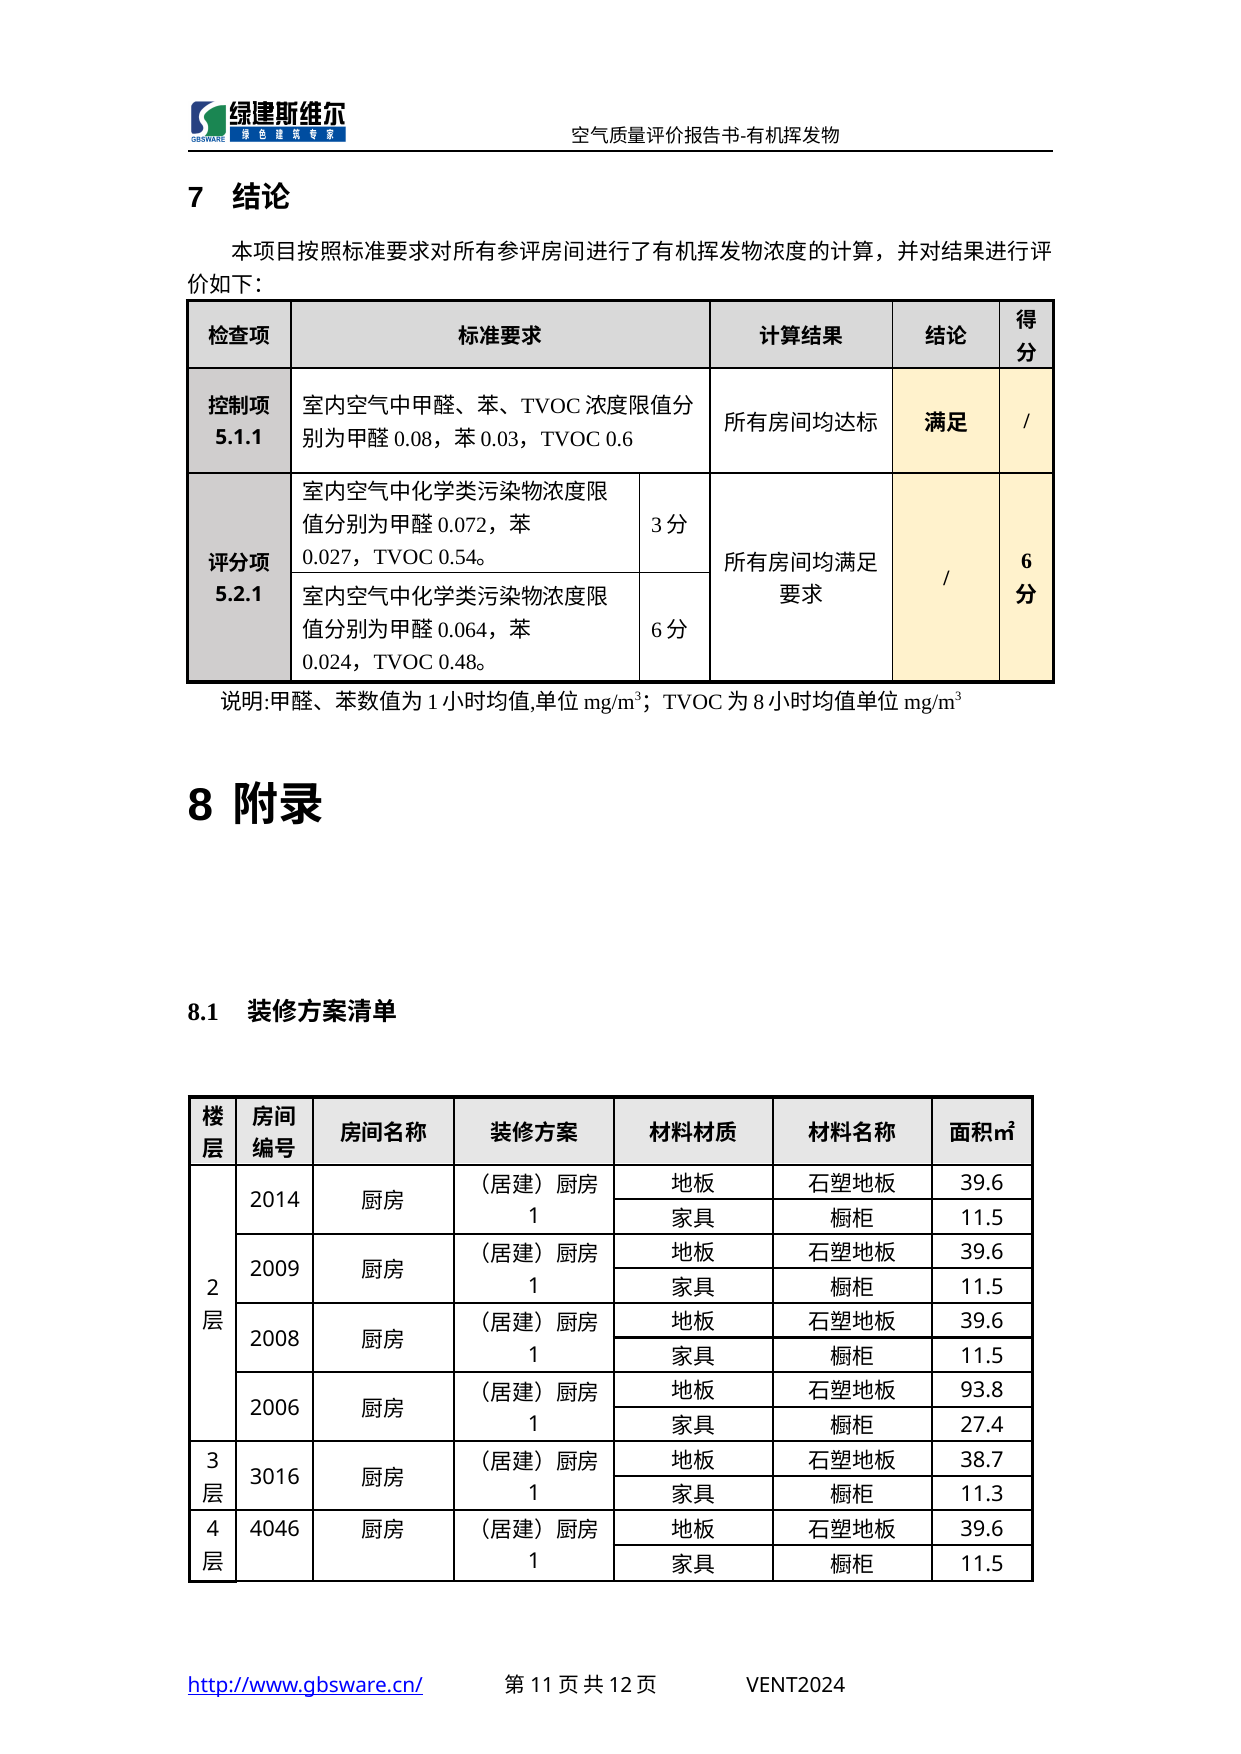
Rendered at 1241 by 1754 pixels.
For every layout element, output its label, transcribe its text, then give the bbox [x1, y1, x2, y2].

table_cell 厨房 [314, 1442, 453, 1509]
table_cell 室内空气中甲醛、苯、TVOC浓度限值分别为甲醛0.08，苯0.03，TVOC 0.6 [292, 369, 709, 472]
table_header 结论 [893, 302, 999, 367]
table_cell 橱柜 [774, 1339, 931, 1371]
table_cell 2009 [237, 1235, 312, 1302]
table_cell 石塑地板 [774, 1511, 931, 1544]
table_cell 控制项 5.1.1 [189, 369, 290, 472]
table_cell 石塑地板 [774, 1442, 931, 1475]
table_cell 所有房间均达标 [711, 369, 892, 472]
table_cell 家具 [615, 1546, 772, 1579]
table_cell 评分项 5.2.1 [189, 474, 290, 680]
table_cell （居建）厨房1 [455, 1373, 613, 1440]
table_cell 39.6 [933, 1235, 1031, 1267]
table_cell 93.8 [933, 1373, 1031, 1406]
subtitle 装修方案清单 [187, 977, 1053, 1042]
table_cell 厨房 [314, 1304, 453, 1371]
table_cell （居建）厨房1 [455, 1304, 613, 1371]
table_cell 38.7 [933, 1442, 1031, 1475]
table_cell 2014 [237, 1166, 312, 1233]
table_cell 石塑地板 [774, 1373, 931, 1406]
table_cell 厨房 [314, 1373, 453, 1440]
table_header 材料材质 [615, 1099, 772, 1163]
table_cell 家具 [615, 1200, 772, 1233]
table_cell 11.3 [933, 1477, 1031, 1509]
table_cell 橱柜 [774, 1477, 931, 1509]
table_header 材料名称 [774, 1099, 931, 1163]
table_cell （居建）厨房1 [455, 1442, 613, 1509]
table_cell 地板 [615, 1373, 772, 1406]
table_header 房间名称 [314, 1099, 453, 1163]
text 说明:甲醛、苯数值为1小时均值,单位mg/m3；TVOC为8小时均值单位mg/m3 [128, 683, 1053, 716]
table_header 面积㎡ [933, 1099, 1031, 1163]
table_cell 家具 [615, 1269, 772, 1302]
table_cell 11.5 [933, 1546, 1031, 1579]
table_header 楼层 [191, 1099, 235, 1163]
table_cell 39.6 [933, 1166, 1031, 1198]
table_cell 厨房 [314, 1235, 453, 1302]
table_header 房间编号 [237, 1099, 312, 1163]
text 本项目按照标准要求对所有参评房间进行了有机挥发物浓度的计算，并对结果进行评价如下： [187, 234, 1053, 299]
table_header 得分 [1000, 302, 1052, 367]
table_cell 27.4 [933, 1408, 1031, 1440]
table_cell 3016 [237, 1442, 312, 1509]
table_cell 地板 [615, 1442, 772, 1475]
table_cell 家具 [615, 1477, 772, 1509]
table_cell 4层 [191, 1511, 235, 1579]
table_cell 39.6 [933, 1304, 1031, 1336]
table_cell 11.5 [933, 1339, 1031, 1371]
table_cell 所有房间均满足要求 [711, 474, 892, 680]
table_cell 6分 [1000, 474, 1052, 680]
table_cell / [1000, 369, 1052, 472]
table_cell 满足 [893, 369, 999, 472]
table_cell 石塑地板 [774, 1235, 931, 1267]
table_cell 2008 [237, 1304, 312, 1371]
table_cell 橱柜 [774, 1200, 931, 1233]
table_cell （居建）厨房1 [455, 1235, 613, 1302]
table_cell 地板 [615, 1235, 772, 1267]
table_cell 厨房 [314, 1166, 453, 1233]
table_cell 地板 [615, 1166, 772, 1198]
table_cell 4046 [237, 1511, 312, 1579]
table_cell 2006 [237, 1373, 312, 1440]
table_cell 石塑地板 [774, 1304, 931, 1336]
table_cell 室内空气中化学类污染物浓度限值分别为甲醛0.064，苯0.024，TVOC 0.48。 [292, 573, 639, 680]
table_cell 石塑地板 [774, 1166, 931, 1198]
table_cell （居建）厨房1 [455, 1166, 613, 1233]
table_cell 39.6 [933, 1511, 1031, 1544]
table_header 检查项 [189, 302, 290, 367]
subtitle 附录 [187, 751, 1053, 849]
table_cell 橱柜 [774, 1269, 931, 1302]
table_cell 橱柜 [774, 1546, 931, 1579]
table_cell 地板 [615, 1511, 772, 1544]
table_cell 地板 [615, 1304, 772, 1336]
table_cell 室内空气中化学类污染物浓度限值分别为甲醛0.072，苯0.027，TVOC 0.54。 [292, 474, 639, 571]
table_header 装修方案 [455, 1099, 613, 1163]
table_cell 橱柜 [774, 1408, 931, 1440]
picture [187, 101, 347, 143]
table_cell 11.5 [933, 1269, 1031, 1302]
table_cell / [893, 474, 999, 680]
table_cell 2层 [191, 1166, 235, 1440]
table_cell 家具 [615, 1408, 772, 1440]
table_cell 6分 [640, 573, 709, 680]
table_header 标准要求 [292, 302, 709, 367]
table_cell 3层 [191, 1442, 235, 1509]
table_cell 3分 [640, 474, 709, 571]
table_cell 家具 [615, 1339, 772, 1371]
table_cell 11.5 [933, 1200, 1031, 1233]
table_cell 厨房 [314, 1511, 453, 1579]
subtitle 结论 [187, 163, 1053, 228]
table_cell （居建）厨房1 [455, 1511, 613, 1579]
table_header 计算结果 [711, 302, 892, 367]
